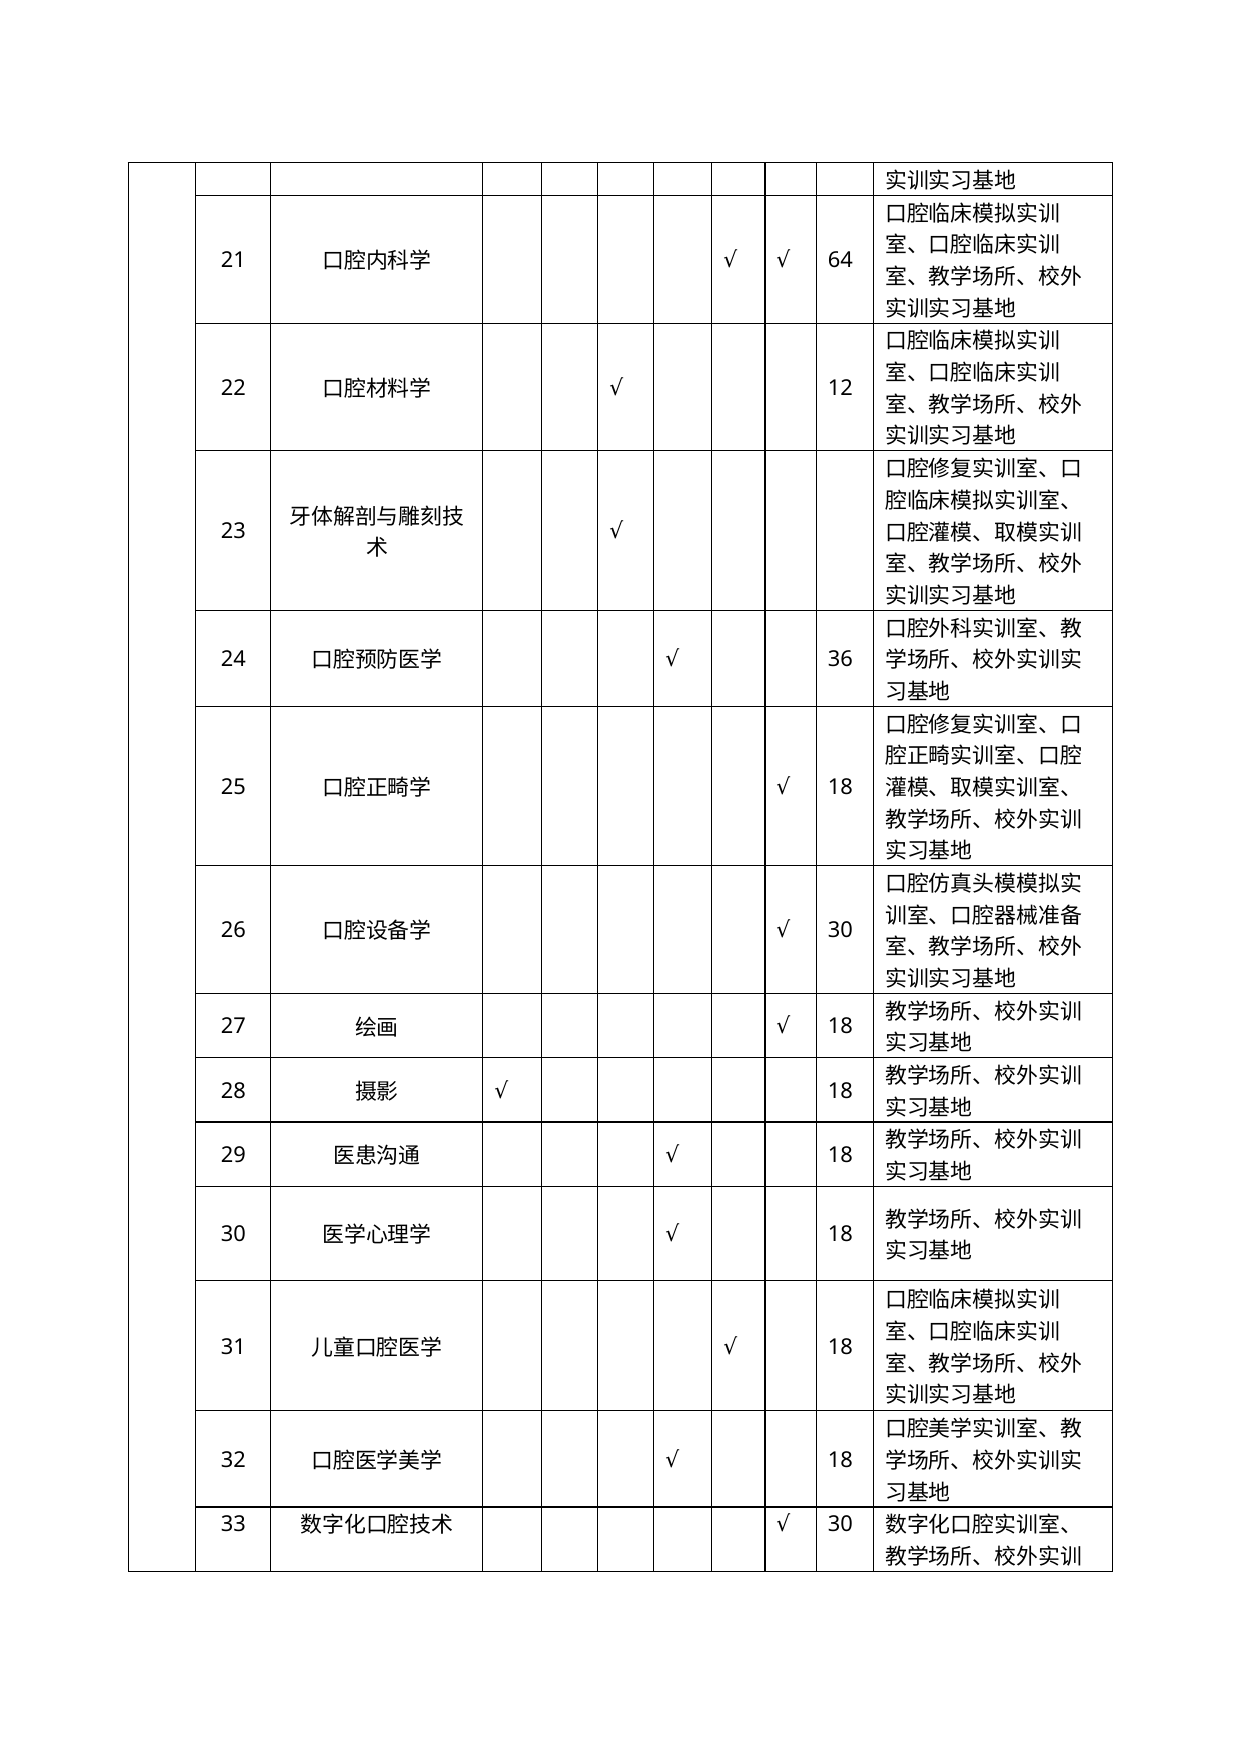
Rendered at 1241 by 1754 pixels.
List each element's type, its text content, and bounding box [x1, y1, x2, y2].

table_cell 64 [817, 196, 873, 322]
table_cell √ [654, 611, 711, 706]
table_cell [598, 1187, 653, 1280]
table_cell 口腔颌面外科学 [271, 163, 482, 195]
table_cell [766, 451, 816, 609]
table_cell [542, 994, 597, 1057]
table_cell [654, 1058, 711, 1121]
table_cell 口腔正畸学 [271, 707, 482, 865]
table_cell 30 [817, 866, 873, 993]
table_cell √ [654, 1411, 711, 1506]
table_cell [712, 324, 764, 450]
table_cell [598, 1508, 653, 1571]
table_cell [654, 196, 711, 322]
table_cell [542, 611, 597, 706]
table_cell 口腔医学美学 [271, 1411, 482, 1506]
table_cell [712, 1508, 764, 1571]
table_cell [598, 1123, 653, 1186]
table_cell [598, 163, 653, 195]
table_cell 28 [196, 1058, 270, 1121]
table_cell 医患沟通 [271, 1123, 482, 1186]
table_cell 口腔临床模拟实训室、口腔临床实训室、教学场所、校外实训实习基地 [874, 196, 1112, 322]
table_cell 29 [196, 1123, 270, 1186]
table_cell [542, 1508, 597, 1571]
table_cell 31 [196, 1281, 270, 1410]
table_cell [654, 451, 711, 609]
table_cell [712, 451, 764, 609]
table_cell √ [766, 196, 816, 322]
table_cell [542, 196, 597, 322]
table_cell 18 [817, 1123, 873, 1186]
table_cell 23 [196, 451, 270, 609]
table_cell 21 [196, 196, 270, 322]
table_cell 口腔仿真头模模拟实训室、口腔器械准备室、教学场所、校外实训实习基地 [874, 866, 1112, 993]
table_cell [766, 324, 816, 450]
table_cell 32 [196, 1411, 270, 1506]
table_cell 20 [196, 163, 270, 195]
table_cell [712, 994, 764, 1057]
table_cell [598, 1058, 653, 1121]
table_cell 儿童口腔医学 [271, 1281, 482, 1410]
table_cell [654, 324, 711, 450]
table_cell [598, 866, 653, 993]
table_cell √ [483, 1058, 541, 1121]
table_cell √ [766, 994, 816, 1057]
table_cell √ [766, 707, 816, 865]
table_cell 口腔修复实训室、口腔正畸实训室、口腔灌模、取模实训室、教学场所、校外实训实习基地 [874, 707, 1112, 865]
table_cell [542, 1187, 597, 1280]
table_cell [542, 451, 597, 609]
table_cell [542, 1058, 597, 1121]
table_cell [874, 163, 1112, 195]
table_cell [766, 611, 816, 706]
table_cell [483, 163, 541, 195]
table_cell 医学心理学 [271, 1187, 482, 1280]
table_cell 口腔外科实训室、教学场所、校外实训实习基地 [874, 611, 1112, 706]
table_cell 27 [196, 994, 270, 1057]
table_cell 48 [817, 163, 873, 195]
table_cell [598, 994, 653, 1057]
table_cell [542, 163, 597, 195]
table_cell √ [712, 1281, 764, 1410]
table_cell [654, 1281, 711, 1410]
table_cell [766, 1281, 816, 1410]
table_cell [542, 324, 597, 450]
table_cell [483, 1508, 541, 1571]
table_cell √ [766, 1508, 816, 1571]
table_cell [483, 1187, 541, 1280]
table_cell [712, 611, 764, 706]
table_cell 18 [817, 1411, 873, 1506]
table_cell 口腔内科学 [271, 196, 482, 322]
table_cell 18 [817, 1281, 873, 1410]
table_cell [712, 1123, 764, 1186]
table_cell 牙体解剖与雕刻技术 [271, 451, 482, 609]
table_cell [654, 1508, 711, 1571]
table_cell 口腔材料学 [271, 324, 482, 450]
table_cell [598, 1411, 653, 1506]
table_cell [654, 163, 711, 195]
table_cell [598, 1281, 653, 1410]
table_cell √ [766, 163, 816, 195]
table_cell [598, 196, 653, 322]
table_cell 18 [817, 1187, 873, 1280]
table_cell √ [598, 451, 653, 609]
table_cell [542, 1123, 597, 1186]
table_cell [542, 707, 597, 865]
table_cell 33 [196, 1508, 270, 1571]
table_cell √ [598, 324, 653, 450]
table_cell [542, 1281, 597, 1410]
table_cell [766, 1411, 816, 1506]
table_cell 数字化口腔技术 [271, 1508, 482, 1571]
table_cell √ [712, 196, 764, 322]
table_cell 教学场所、校外实训实习基地 [874, 1187, 1112, 1280]
table_cell [712, 1411, 764, 1506]
table_cell [542, 866, 597, 993]
table_cell [712, 1187, 764, 1280]
table_cell 30 [196, 1187, 270, 1280]
table_cell √ [712, 163, 764, 195]
table_cell 18 [817, 1058, 873, 1121]
table_cell [712, 707, 764, 865]
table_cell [874, 451, 1112, 609]
table_cell 摄影 [271, 1058, 482, 1121]
table_cell 教学场所、校外实训实习基地 [874, 1123, 1112, 1186]
table_cell 教学场所、校外实训实习基地 [874, 994, 1112, 1057]
table_cell 口腔临床模拟实训室、口腔临床实训室、教学场所、校外实训实习基地 [874, 1281, 1112, 1410]
table_cell [817, 451, 873, 609]
table_cell 口腔设备学 [271, 866, 482, 993]
table_cell [766, 1187, 816, 1280]
table_cell [542, 1411, 597, 1506]
table_cell [654, 707, 711, 865]
table_cell 口腔预防医学 [271, 611, 482, 706]
table_cell [766, 1058, 816, 1121]
table_cell [483, 611, 541, 706]
table_cell [598, 707, 653, 865]
table_cell 26 [196, 866, 270, 993]
table_cell 12 [817, 324, 873, 450]
table_cell [483, 1123, 541, 1186]
table_cell [766, 1123, 816, 1186]
table_cell 18 [817, 994, 873, 1057]
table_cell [874, 1508, 1112, 1571]
table_cell [654, 994, 711, 1057]
table_cell [712, 1058, 764, 1121]
table_cell 25 [196, 707, 270, 865]
table_cell [483, 324, 541, 450]
table_cell [483, 451, 541, 609]
table_cell [483, 196, 541, 322]
table_cell [712, 866, 764, 993]
table_cell 绘画 [271, 994, 482, 1057]
table_cell 36 [817, 611, 873, 706]
table_cell 口腔美学实训室、教学场所、校外实训实习基地 [874, 1411, 1112, 1506]
table_cell 22 [196, 324, 270, 450]
table_cell [483, 866, 541, 993]
table_cell √ [654, 1187, 711, 1280]
table_cell 18 [817, 707, 873, 865]
table_cell [483, 994, 541, 1057]
table_cell √ [654, 1123, 711, 1186]
table_cell [654, 866, 711, 993]
table_cell 24 [196, 611, 270, 706]
table_cell 口腔临床模拟实训室、口腔临床实训室、教学场所、校外实训实习基地 [874, 324, 1112, 450]
table_cell [483, 1411, 541, 1506]
table_cell [483, 707, 541, 865]
table_cell [483, 1281, 541, 1410]
table_cell 教学场所、校外实训实习基地 [874, 1058, 1112, 1121]
table_cell 30 [817, 1508, 873, 1571]
table_cell √ [766, 866, 816, 993]
table_cell [598, 611, 653, 706]
